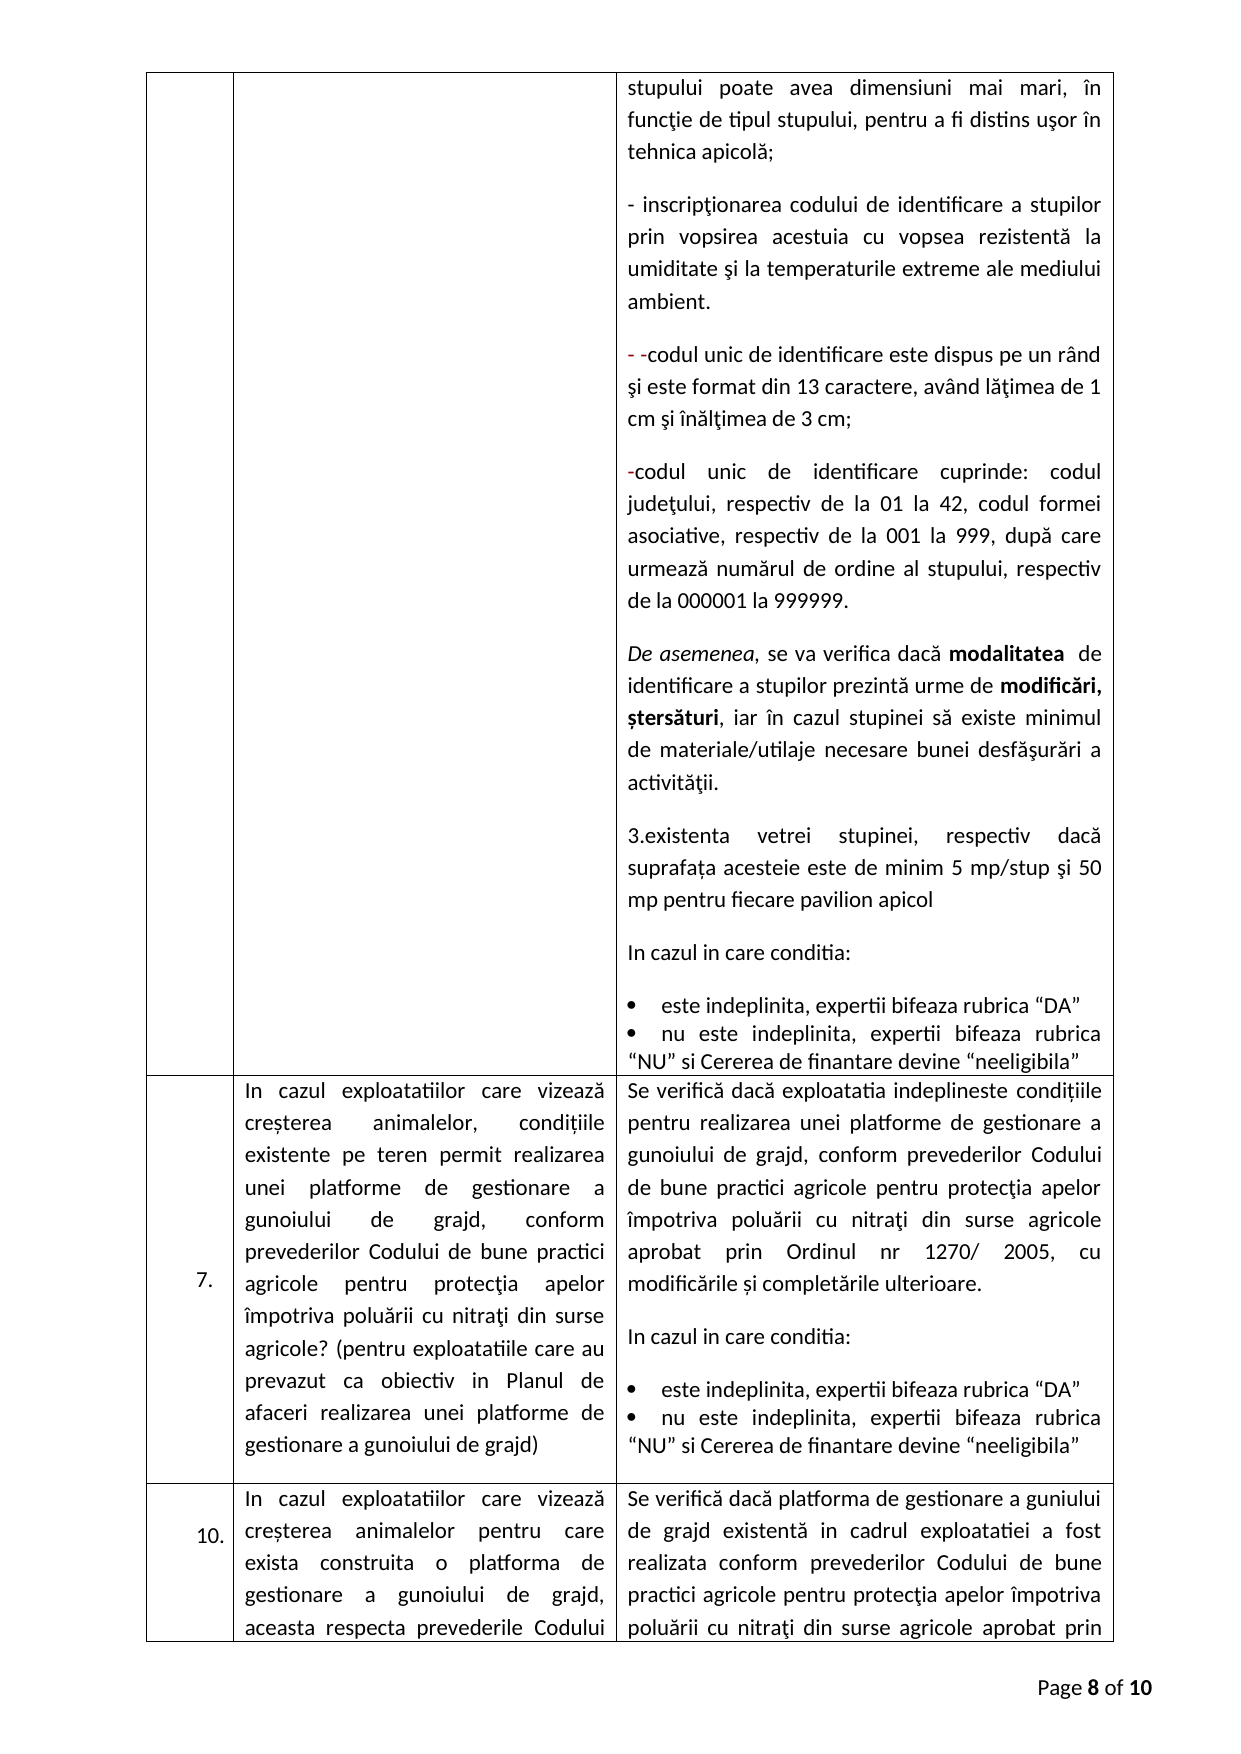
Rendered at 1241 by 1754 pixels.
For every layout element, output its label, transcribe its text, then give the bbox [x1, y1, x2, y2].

table_cell [147, 1076, 233, 1483]
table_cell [617, 1484, 1113, 1641]
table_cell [234, 1484, 616, 1641]
table_cell In cazul exploatatiilor care vizează creșterea animalelor, condițiile existente pe teren permit realizarea unei platforme de gestionare a gunoiului de grajd, conform prevederilor Codului de bune practici agricole pentru protecţia apelor împotriva poluării cu nitraţi din surse agricole? (pentru exploatatiile care au prevazut ca obiectiv in Planul de afaceri realizarea unei platforme de gestionare a gunoiului de grajd) [234, 1076, 616, 1483]
table_cell Se verifică dacă exploatatia indeplineste condițiile pentru realizarea unei platforme de gestionare a gunoiului de grajd, conform prevederilor Codului de bune practici agricole pentru protecţia apelor împotriva poluării cu nitraţi din surse agricole aprobat prin Ordinul nr 1270/ 2005, cu modificările și completările ulterioare. In cazul in care conditia: este indeplinita, expertii bifeaza rubrica “DA” nu este indeplinita, expertii bifeaza rubrica “NU” si Cererea de finantare devine “neeligibila” [617, 1076, 1113, 1483]
table_cell [147, 1484, 233, 1641]
